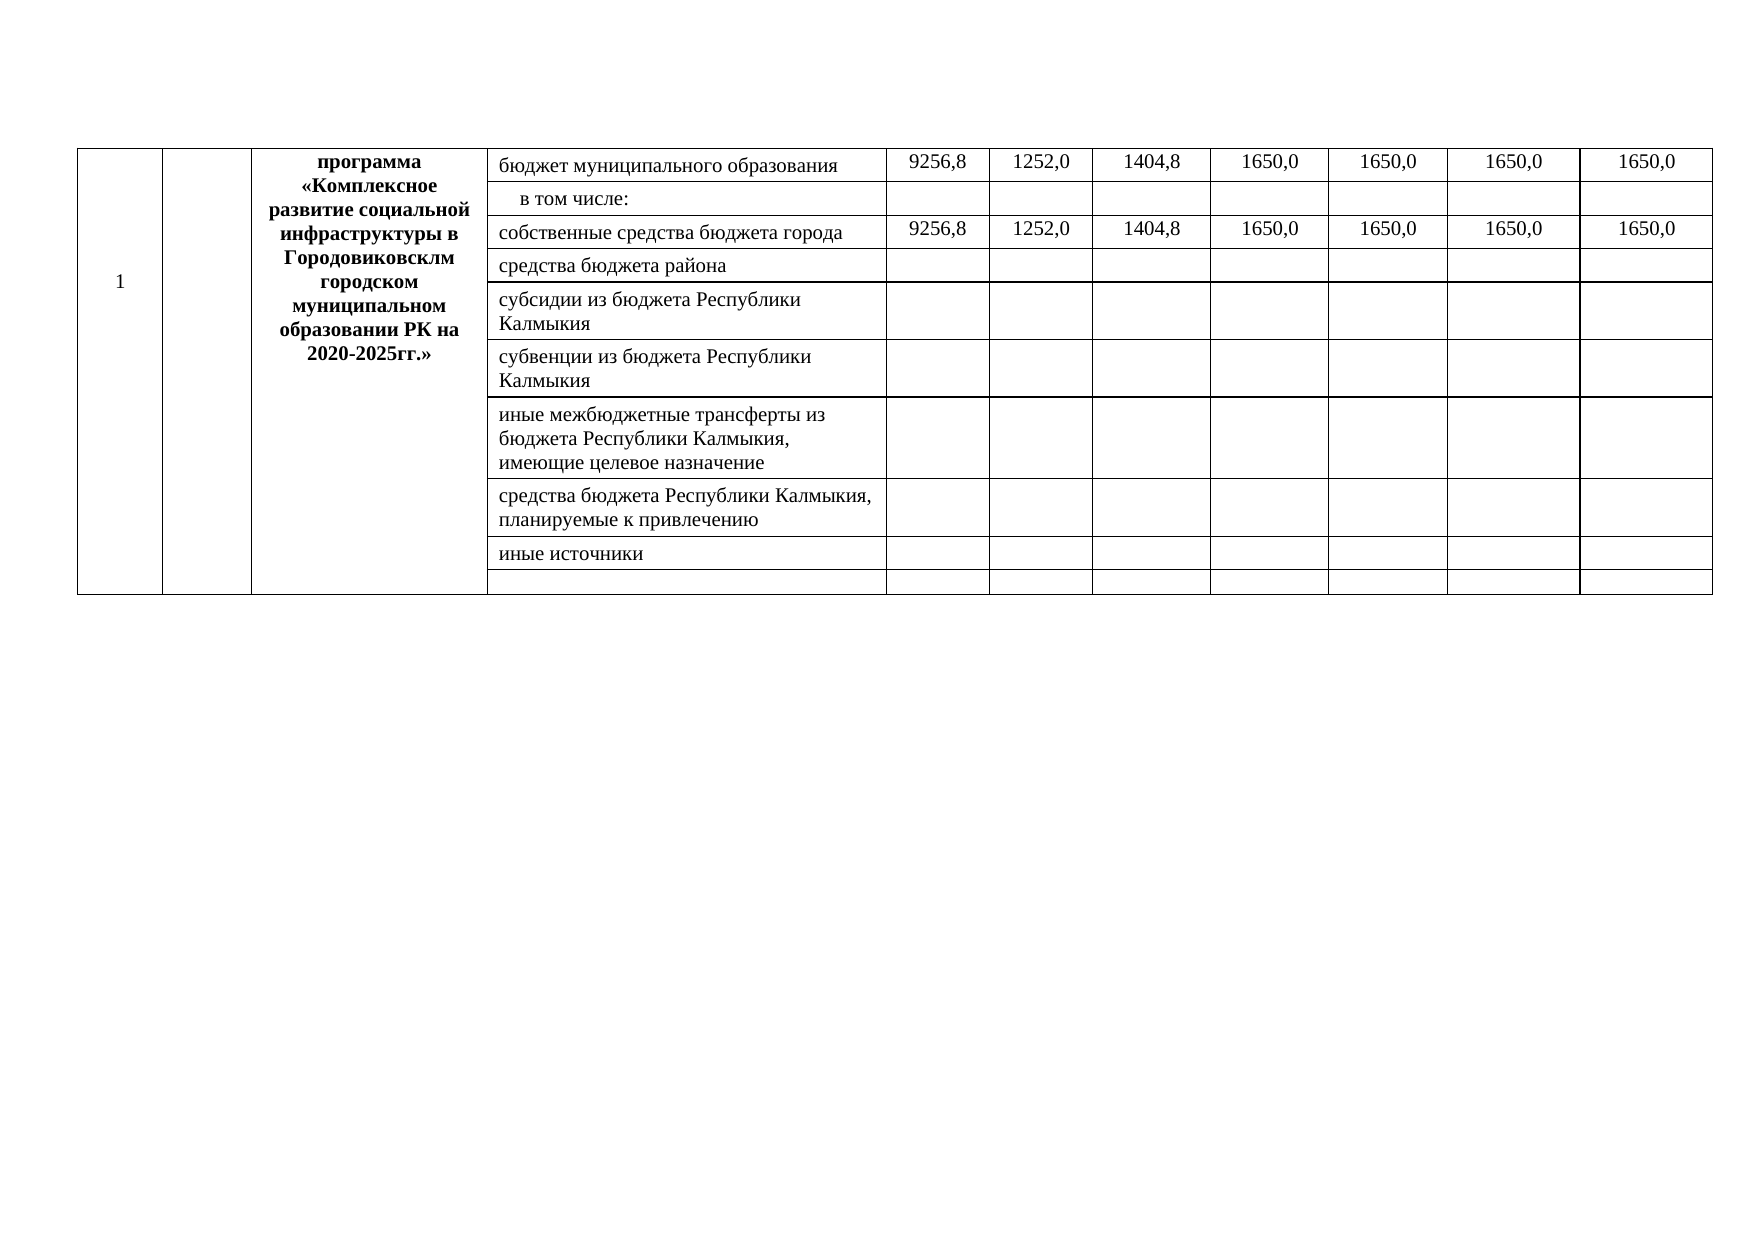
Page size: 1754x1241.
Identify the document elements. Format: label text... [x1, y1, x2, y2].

table_cell [488, 570, 886, 594]
table_cell [163, 149, 251, 594]
table_cell [1329, 249, 1447, 281]
table_cell субвенции из бюджета Республики Калмыкия [488, 340, 886, 396]
table_cell [887, 249, 989, 281]
table_cell [1581, 249, 1712, 281]
table_cell иные источники [488, 537, 886, 569]
table_cell [1329, 283, 1447, 339]
table_cell средства бюджета Республики Калмыкия, планируемые к привлечению [488, 479, 886, 536]
table_cell [990, 182, 1092, 214]
table_cell [1093, 182, 1210, 214]
table_cell средства бюджета района [488, 249, 886, 281]
table_cell [1581, 340, 1712, 396]
table_cell 1650,0 [1329, 149, 1447, 181]
table_cell [1329, 479, 1447, 536]
table_cell [1448, 249, 1579, 281]
table_cell [1329, 340, 1447, 396]
table_cell [990, 340, 1092, 396]
table_cell [1448, 182, 1579, 214]
table_cell [1329, 570, 1447, 594]
table_cell [1581, 570, 1712, 594]
table_cell [1448, 570, 1579, 594]
table_cell 1650,0 [1581, 216, 1712, 248]
table_cell [1448, 479, 1579, 536]
table_cell [1211, 283, 1328, 339]
table_cell [1211, 182, 1328, 214]
table_cell в том числе: [488, 182, 886, 214]
table_cell [887, 283, 989, 339]
table_cell [990, 249, 1092, 281]
table_cell [1581, 283, 1712, 339]
table_cell [990, 479, 1092, 536]
table_cell [1093, 249, 1210, 281]
table_cell 9256,8 [887, 216, 989, 248]
table_cell [1093, 570, 1210, 594]
table_cell 1650,0 [1211, 149, 1328, 181]
table_cell [1329, 398, 1447, 478]
table_cell [1581, 182, 1712, 214]
table_cell [1093, 479, 1210, 536]
table_cell [1211, 340, 1328, 396]
table_cell 1252,0 [990, 149, 1092, 181]
table_cell [1581, 537, 1712, 569]
table_cell 1650,0 [1581, 149, 1712, 181]
table_cell 1650,0 [1329, 216, 1447, 248]
table_cell [887, 479, 989, 536]
table_cell [1581, 398, 1712, 478]
table_cell [1211, 249, 1328, 281]
table_cell [990, 570, 1092, 594]
table_cell [1448, 283, 1579, 339]
table_cell [1093, 537, 1210, 569]
table_cell [1211, 537, 1328, 569]
table_cell [1329, 182, 1447, 214]
table_cell [887, 537, 989, 569]
table_cell [1211, 570, 1328, 594]
table_cell 1 [78, 149, 162, 594]
table_cell субсидии из бюджета Республики Калмыкия [488, 283, 886, 339]
table_cell [1211, 398, 1328, 478]
table_cell [1093, 398, 1210, 478]
table_cell [1581, 479, 1712, 536]
table_cell собственные средства бюджета города [488, 216, 886, 248]
table_cell 1404,8 [1093, 149, 1210, 181]
table_cell [990, 537, 1092, 569]
table_cell [887, 398, 989, 478]
table_cell [1448, 537, 1579, 569]
table_cell 9256,8 [887, 149, 989, 181]
table_cell [1329, 537, 1447, 569]
table_cell бюджет муниципального образования [488, 149, 886, 181]
table_cell [1448, 398, 1579, 478]
table_cell [887, 340, 989, 396]
table_cell [1093, 283, 1210, 339]
table_cell [887, 182, 989, 214]
table_cell 1404,8 [1093, 216, 1210, 248]
table_cell 1650,0 [1211, 216, 1328, 248]
table_cell [1448, 340, 1579, 396]
table_cell [1211, 479, 1328, 536]
table_cell [990, 283, 1092, 339]
table_cell [1093, 340, 1210, 396]
table_cell 1650,0 [1448, 149, 1579, 181]
table_cell [990, 398, 1092, 478]
table_cell иные межбюджетные трансферты из бюджета Республики Калмыкия, имеющие целевое назначение [488, 398, 886, 478]
table_cell 1252,0 [990, 216, 1092, 248]
table_cell [887, 570, 989, 594]
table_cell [252, 149, 487, 594]
table_cell 1650,0 [1448, 216, 1579, 248]
